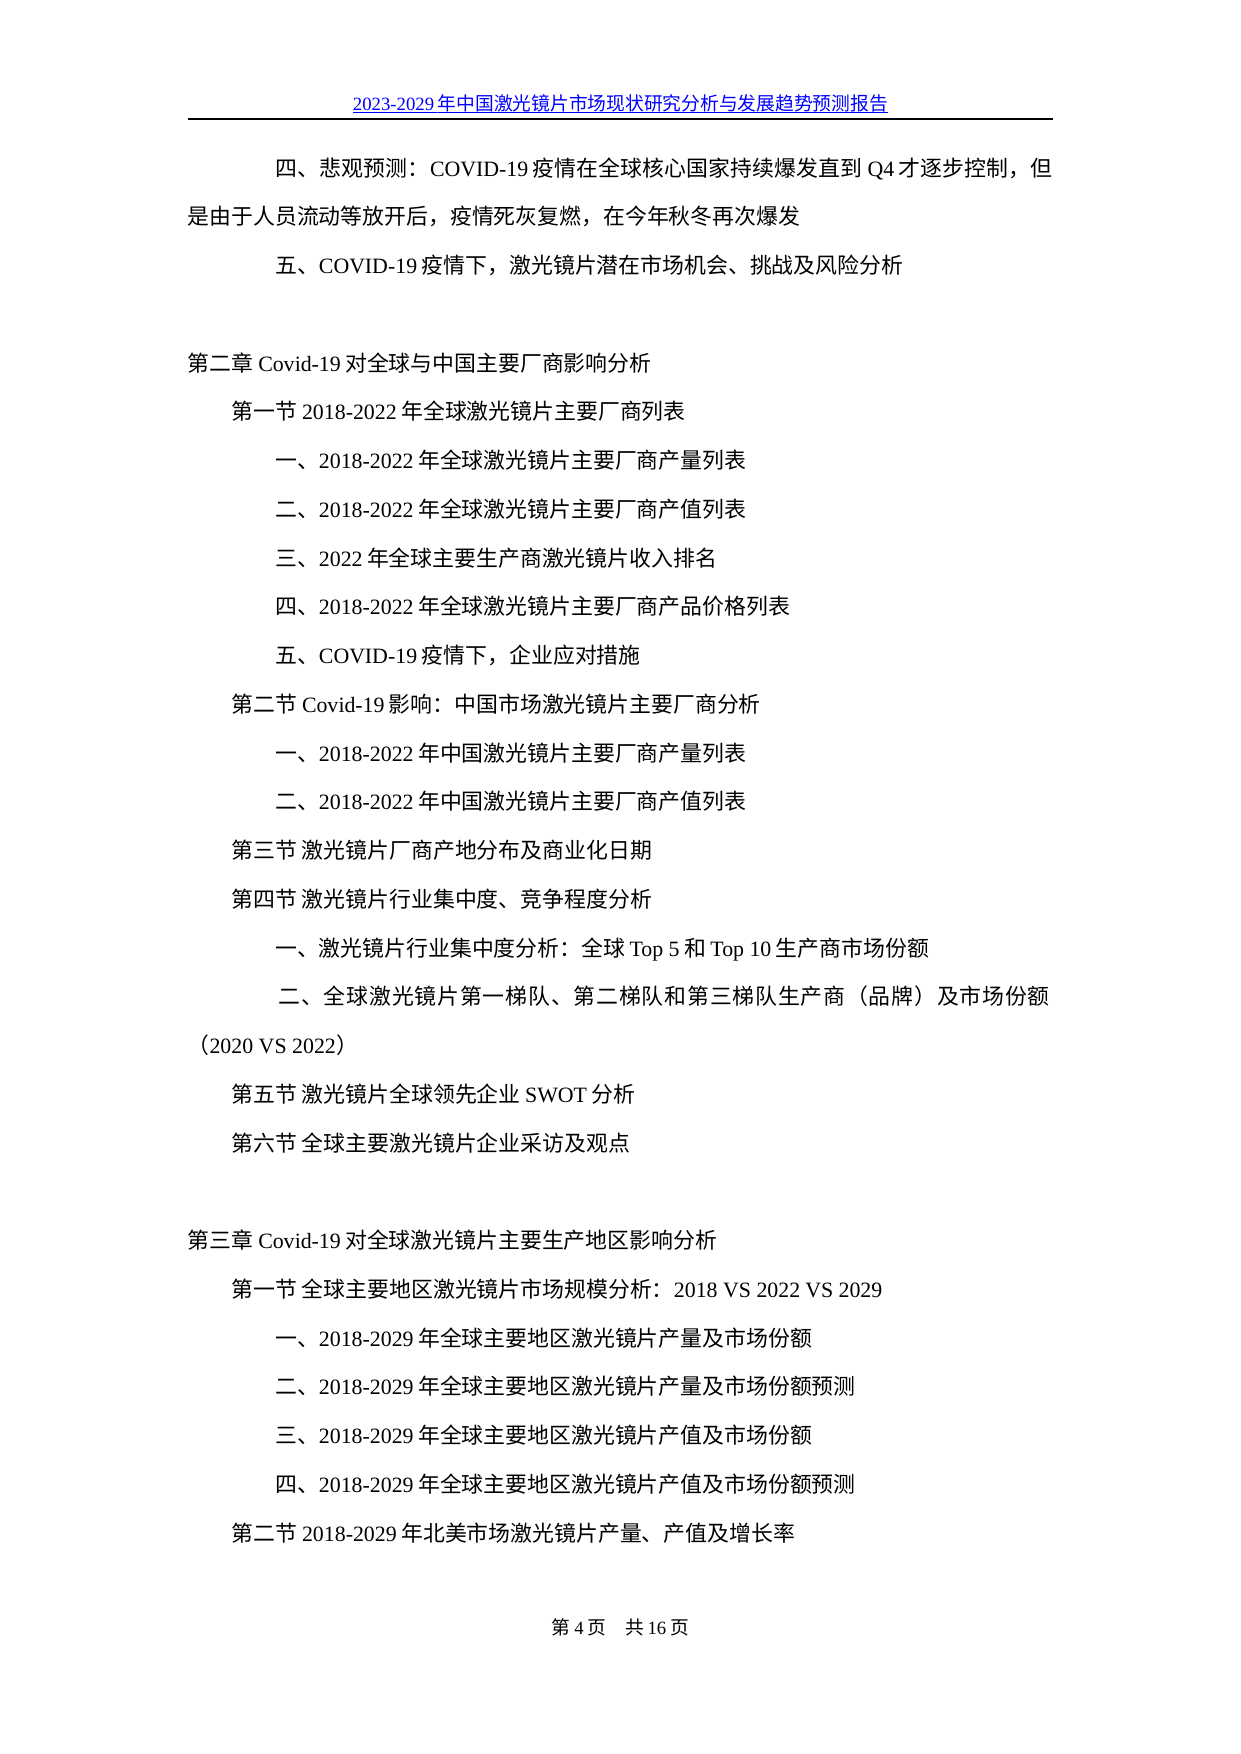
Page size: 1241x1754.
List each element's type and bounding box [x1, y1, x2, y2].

text [187, 150, 1053, 1548]
